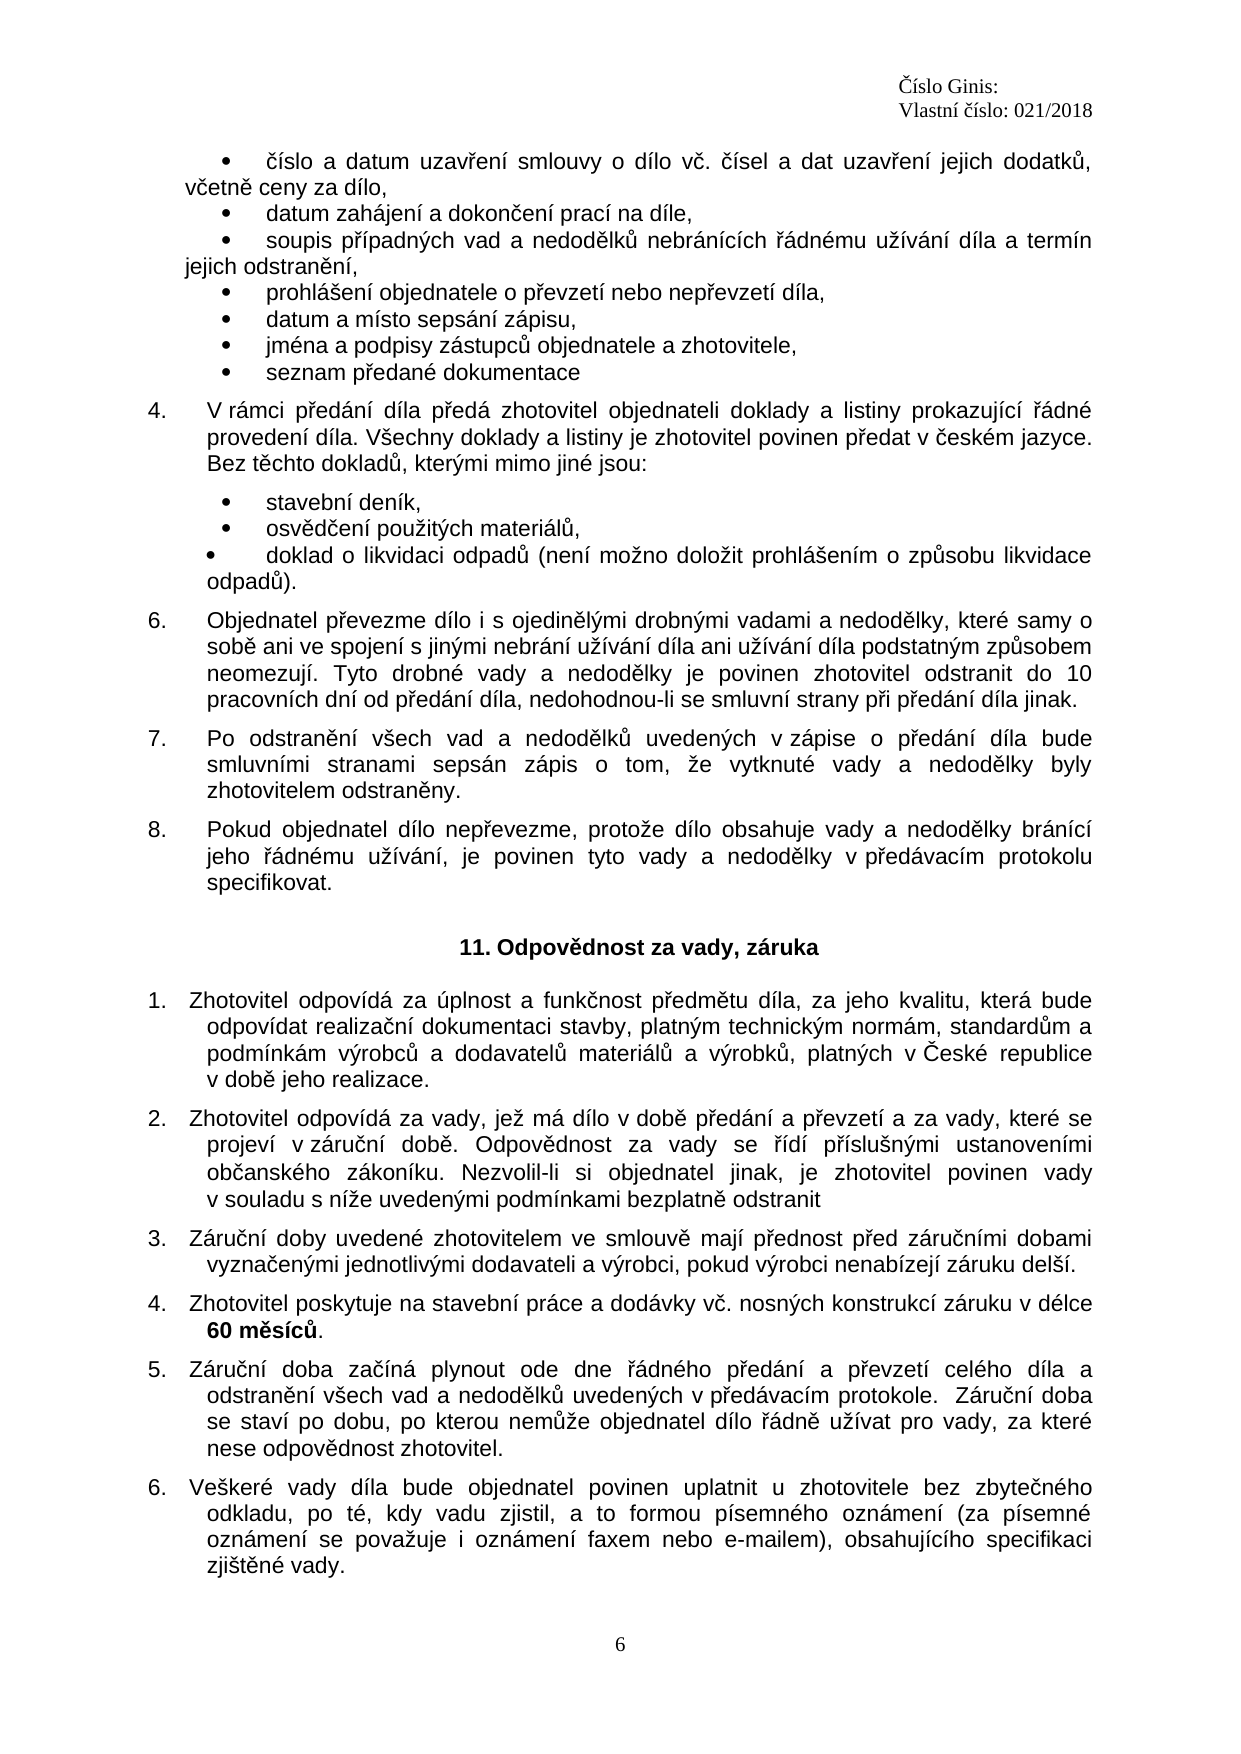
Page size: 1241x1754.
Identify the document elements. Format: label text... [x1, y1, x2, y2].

list Pokud objednatel dílo nepřevezme, protože dílo obsahuje vady a nedodělky bránící jeho řádnému užívání, je povinen tyto vady a nedodělky v předávacím protokolu specifikovat. [148, 816, 1093, 895]
list seznam předané dokumentace [185, 358, 1093, 385]
list soupis případných vad a nedodělků nebránících řádnému užívání díla a termín jejich odstranění, [185, 227, 1093, 279]
list Odpovědnost za vady, záruka [185, 934, 1093, 961]
list prohlášení objednatele o převzetí nebo nepřevzetí díla, [185, 279, 1093, 306]
list Zhotovitel odpovídá za vady, jež má dílo v době předání a převzetí a za vady, které se projeví v záruční době. Odpovědnost za vady se řídí příslušnými ustanoveními občanského zákoníku. Nezvolil-li si objednatel jinak, je zhotovitel povinen vady v souladu s níže uvedenými podmínkami bezplatně odstranit [148, 1105, 1093, 1213]
list Záruční doba začíná plynout ode dne řádného předání a převzetí celého díla a odstranění všech vad a nedodělků uvedených v předávacím protokole. Záruční doba se staví po dobu, po kterou nemůže objednatel dílo řádně užívat pro vady, za které nese odpovědnost zhotovitel. [148, 1356, 1093, 1461]
list Po odstranění všech vad a nedodělků uvedených v zápise o předání díla bude smluvními stranami sepsán zápis o tom, že vytknuté vady a nedodělky byly zhotovitelem odstraněny. [148, 725, 1093, 804]
list Záruční doby uvedené zhotovitelem ve smlouvě mají přednost před záručními dobami vyznačenými jednotlivými dodavateli a výrobci, pokud výrobci nenabízejí záruku delší. [148, 1225, 1093, 1278]
list Objednatel převezme dílo i s ojedinělými drobnými vadami a nedodělky, které samy o sobě ani ve spojení s jinými nebrání užívání díla ani užívání díla podstatným způsobem neomezují. Tyto drobné vady a nedodělky je povinen zhotovitel odstranit do 10 pracovních dní od předání díla, nedohodnou-li se smluvní strany při předání díla jinak. [148, 607, 1093, 712]
list osvědčení použitých materiálů, [185, 515, 1093, 542]
list Zhotovitel odpovídá za úplnost a funkčnost předmětu díla, za jeho kvalitu, která bude odpovídat realizační dokumentaci stavby, platným technickým normám, standardům a podmínkám výrobců a dodavatelů materiálů a výrobků, platných v České republice v době jeho realizace. [148, 987, 1093, 1092]
list jména a podpisy zástupců objednatele a zhotovitele, [185, 332, 1093, 358]
list stavební deník, [185, 489, 1093, 515]
list V rámci předání díla předá zhotovitel objednateli doklady a listiny prokazující řádné provedení díla. Všechny doklady a listiny je zhotovitel povinen předat v českém jazyce. Bez těchto dokladů, kterými mimo jiné jsou: [148, 397, 1093, 476]
list doklad o likvidaci odpadů (není možno doložit prohlášením o způsobu likvidace odpadů). [207, 542, 1093, 594]
list Zhotovitel poskytuje na stavební práce a dodávky vč. nosných konstrukcí záruku v délce 60 měsíců. [148, 1290, 1093, 1343]
list Veškeré vady díla bude objednatel povinen uplatnit u zhotovitele bez zbytečného odkladu, po té, kdy vadu zjistil, a to formou písemného oznámení (za písemné oznámení se považuje i oznámení faxem nebo e-mailem), obsahujícího specifikaci zjištěné vady. [148, 1473, 1093, 1579]
list datum zahájení a dokončení prací na díle, [185, 200, 1093, 227]
list datum a místo sepsání zápisu, [185, 306, 1093, 332]
list číslo a datum uzavření smlouvy o dílo vč. čísel a dat uzavření jejich dodatků, včetně ceny za dílo, [185, 148, 1093, 200]
